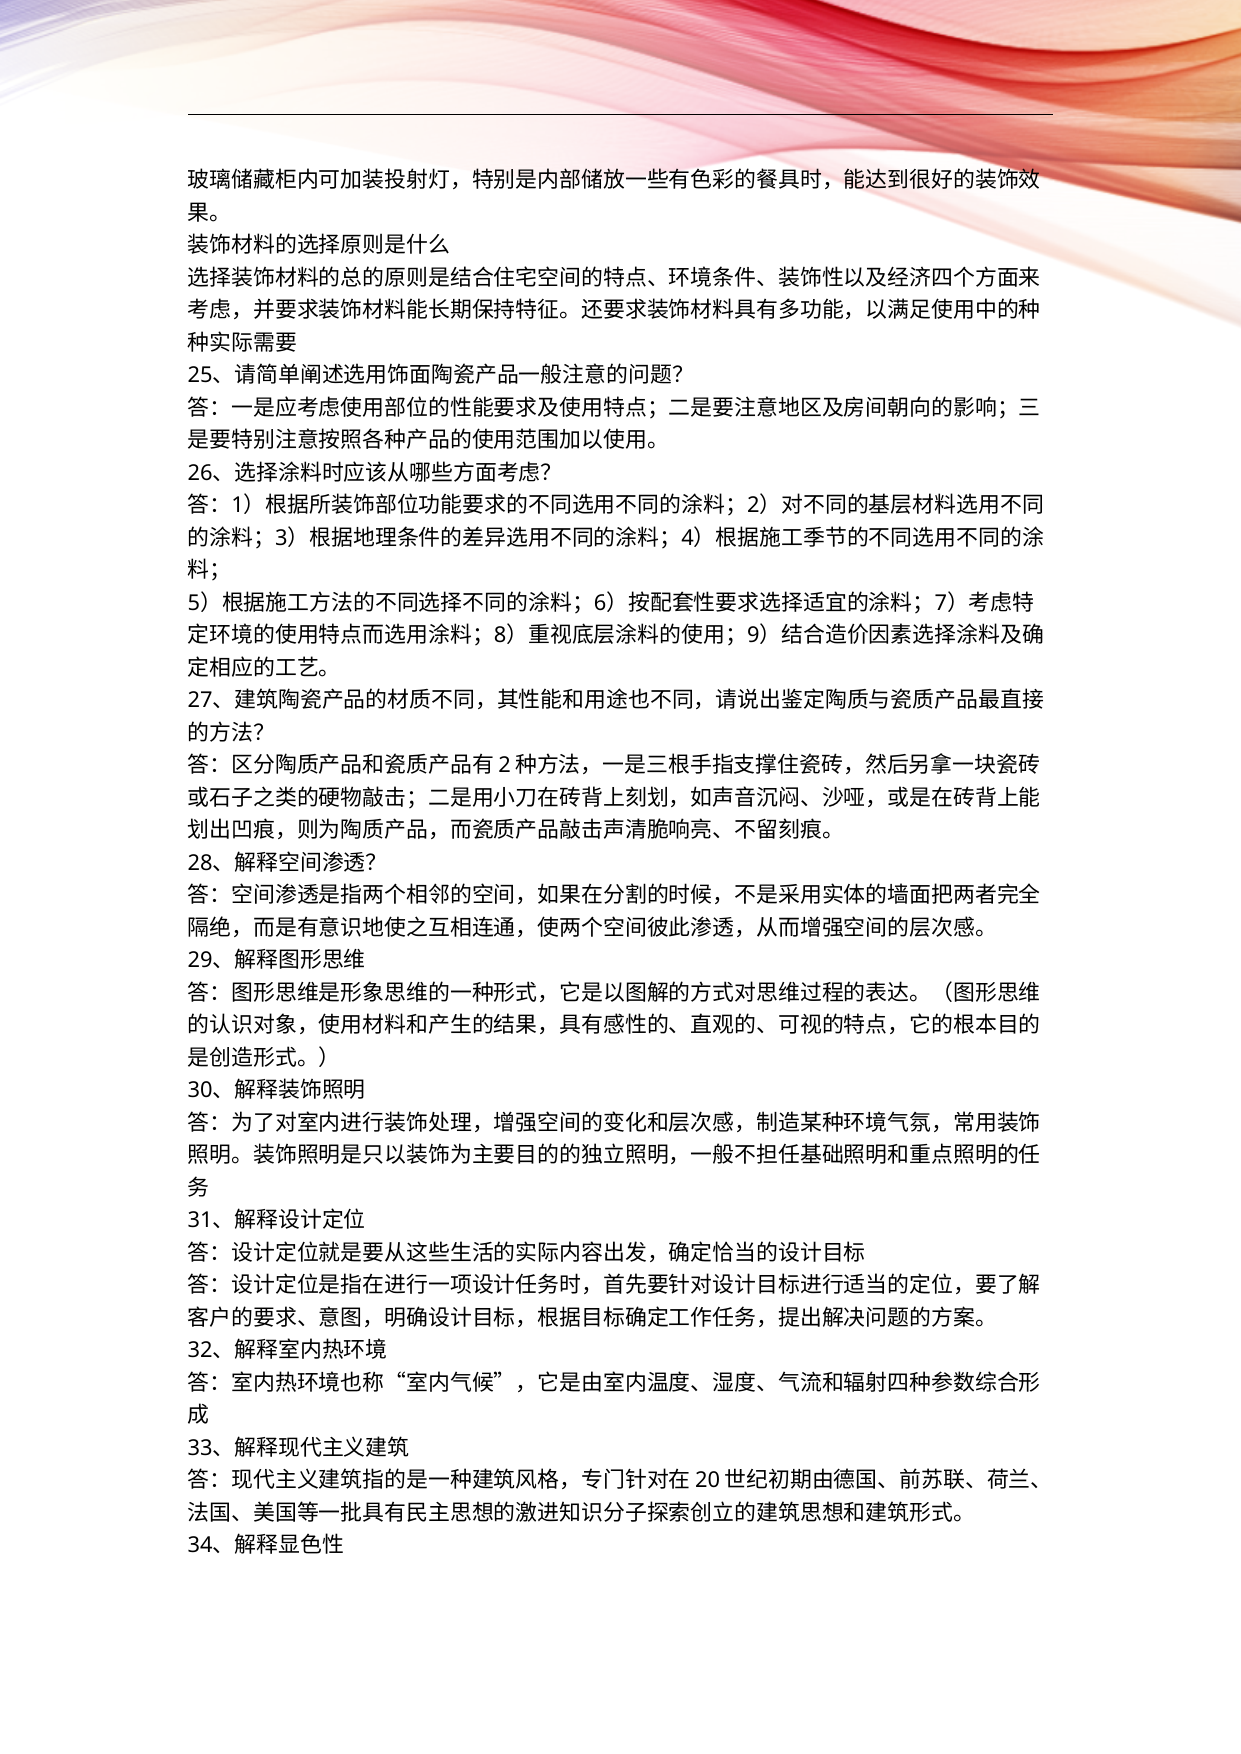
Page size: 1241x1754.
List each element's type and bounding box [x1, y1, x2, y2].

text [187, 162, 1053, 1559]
picture [0, 0, 1241, 457]
